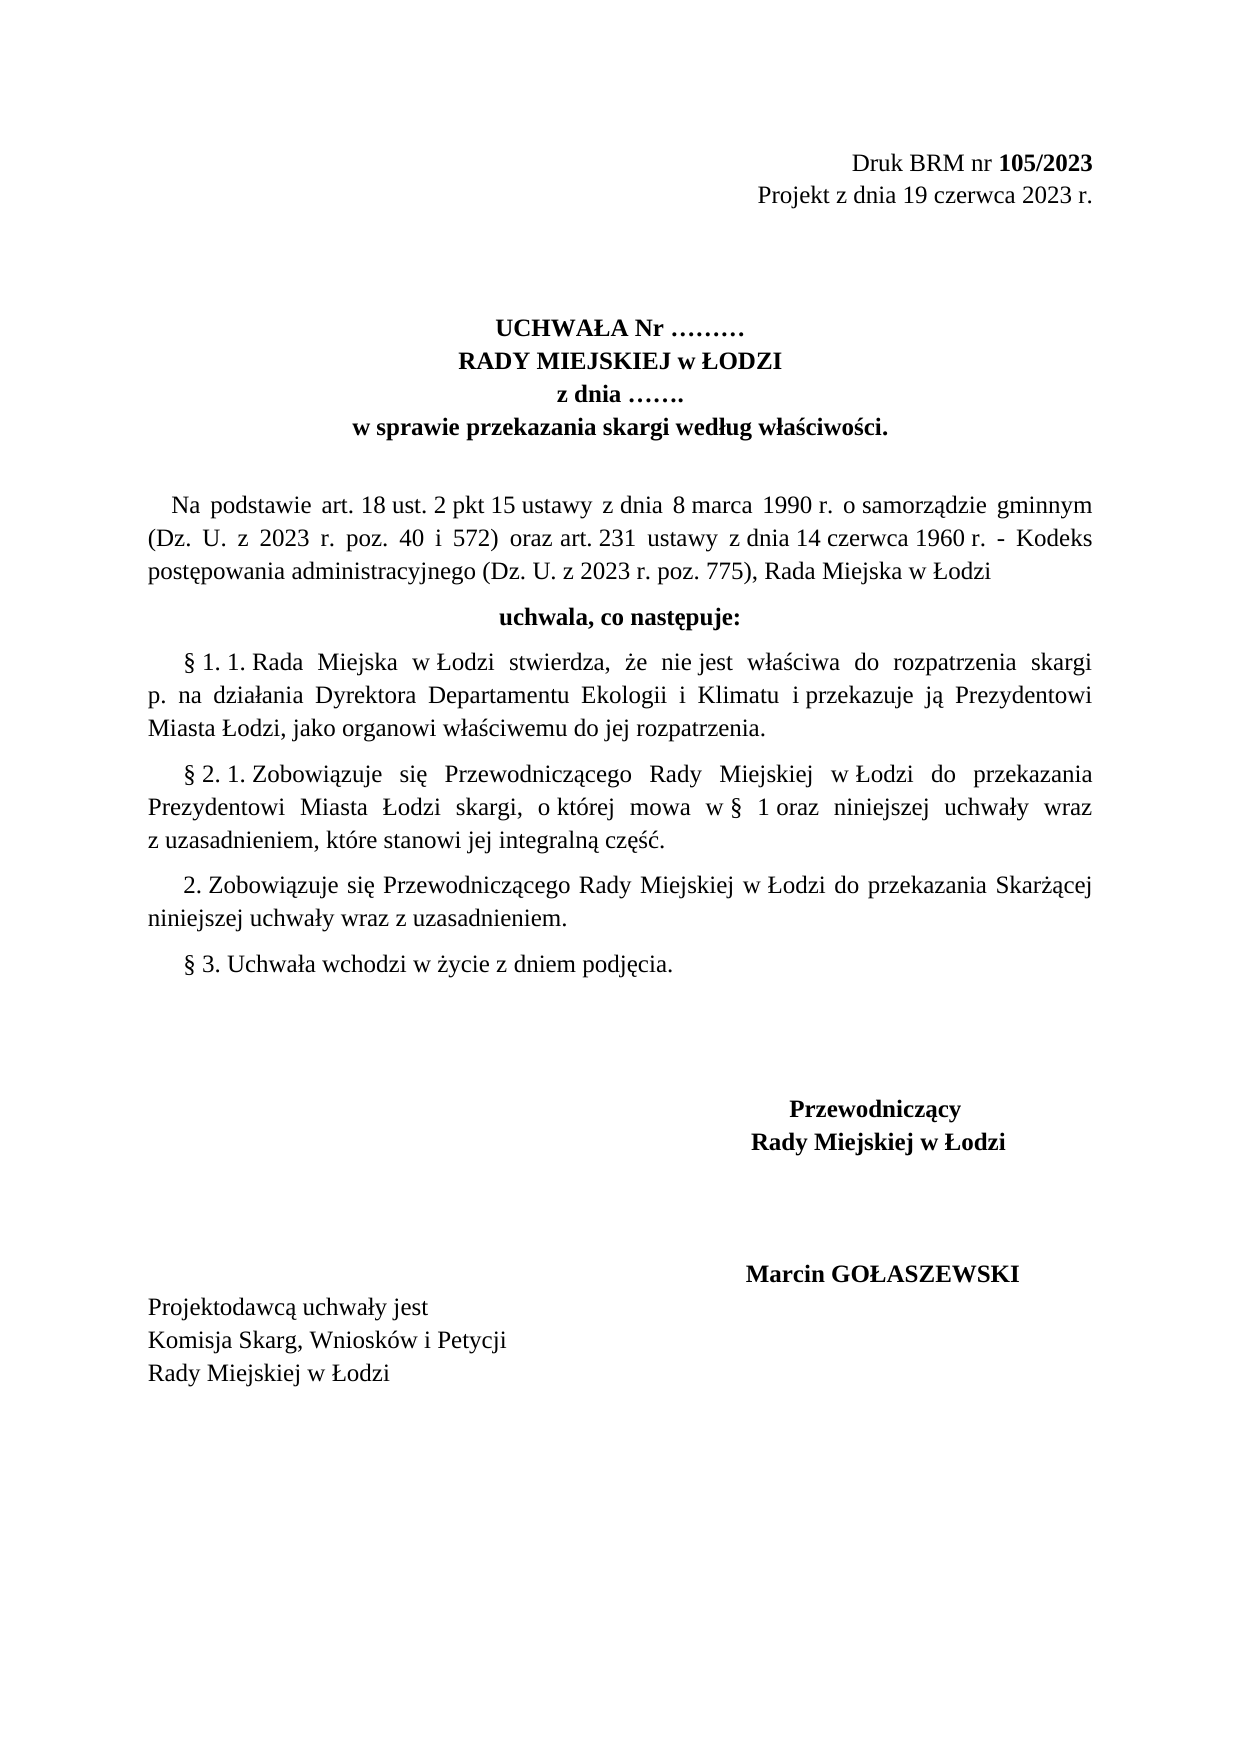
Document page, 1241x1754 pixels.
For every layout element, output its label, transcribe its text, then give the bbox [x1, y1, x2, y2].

text uchwala, co następuje: [148, 602, 1093, 631]
text Projektodawcą uchwały jest [148, 1292, 1093, 1321]
text § 2. 1. Zobowiązuje się Przewodniczącego Rady Miejskiej w Łodzi do przekazania Prezydentowi Miasta Łodzi skargi, o której mowa w § 1 oraz niniejszej uchwały wraz z uzasadnieniem, które stanowi jej integralną część. [148, 759, 1093, 854]
text z dnia ……. [148, 379, 1093, 407]
text Rady Miejskiej w Łodzi [148, 1358, 1093, 1387]
text RADY MIEJSKIEJ w ŁODZI [148, 346, 1093, 374]
text UCHWAŁA Nr ……… [148, 313, 1093, 341]
text Projekt z dnia 19 czerwca 2023 r. [148, 181, 1093, 209]
text w sprawie przekazania skargi według właściwości. [148, 412, 1093, 441]
text Na podstawie art. 18 ust. 2 pkt 15 ustawy z dnia 8 marca 1990 r. o samorządzie gminnym (Dz. U. z 2023 r. poz. 40 i 572) oraz art. 231 ustawy z dnia 14 czerwca 1960 r. - Kodeks postępowania administracyjnego (Dz. U. z 2023 r. poz. 775), Rada Miejska w Łodzi [148, 490, 1093, 585]
text 2. Zobowiązuje się Przewodniczącego Rady Miejskiej w Łodzi do przekazania Skarżącej niniejszej uchwały wraz z uzasadnieniem. [148, 871, 1093, 932]
text Druk BRM nr 105/2023 [148, 148, 1093, 176]
text Przewodniczący Rady Miejskiej w Łodzi [664, 1094, 1093, 1155]
text § 1. 1. Rada Miejska w Łodzi stwierdza, że nie jest właściwa do rozpatrzenia skargi p. na działania Dyrektora Departamentu Ekologii i Klimatu i przekazuje ją Prezydentowi Miasta Łodzi, jako organowi właściwemu do jej rozpatrzenia. [148, 647, 1093, 742]
text Marcin GOŁASZEWSKI [664, 1259, 1093, 1287]
text § 3. Uchwała wchodzi w życie z dniem podjęcia. [148, 949, 1093, 978]
text Komisja Skarg, Wniosków i Petycji [148, 1325, 1093, 1353]
